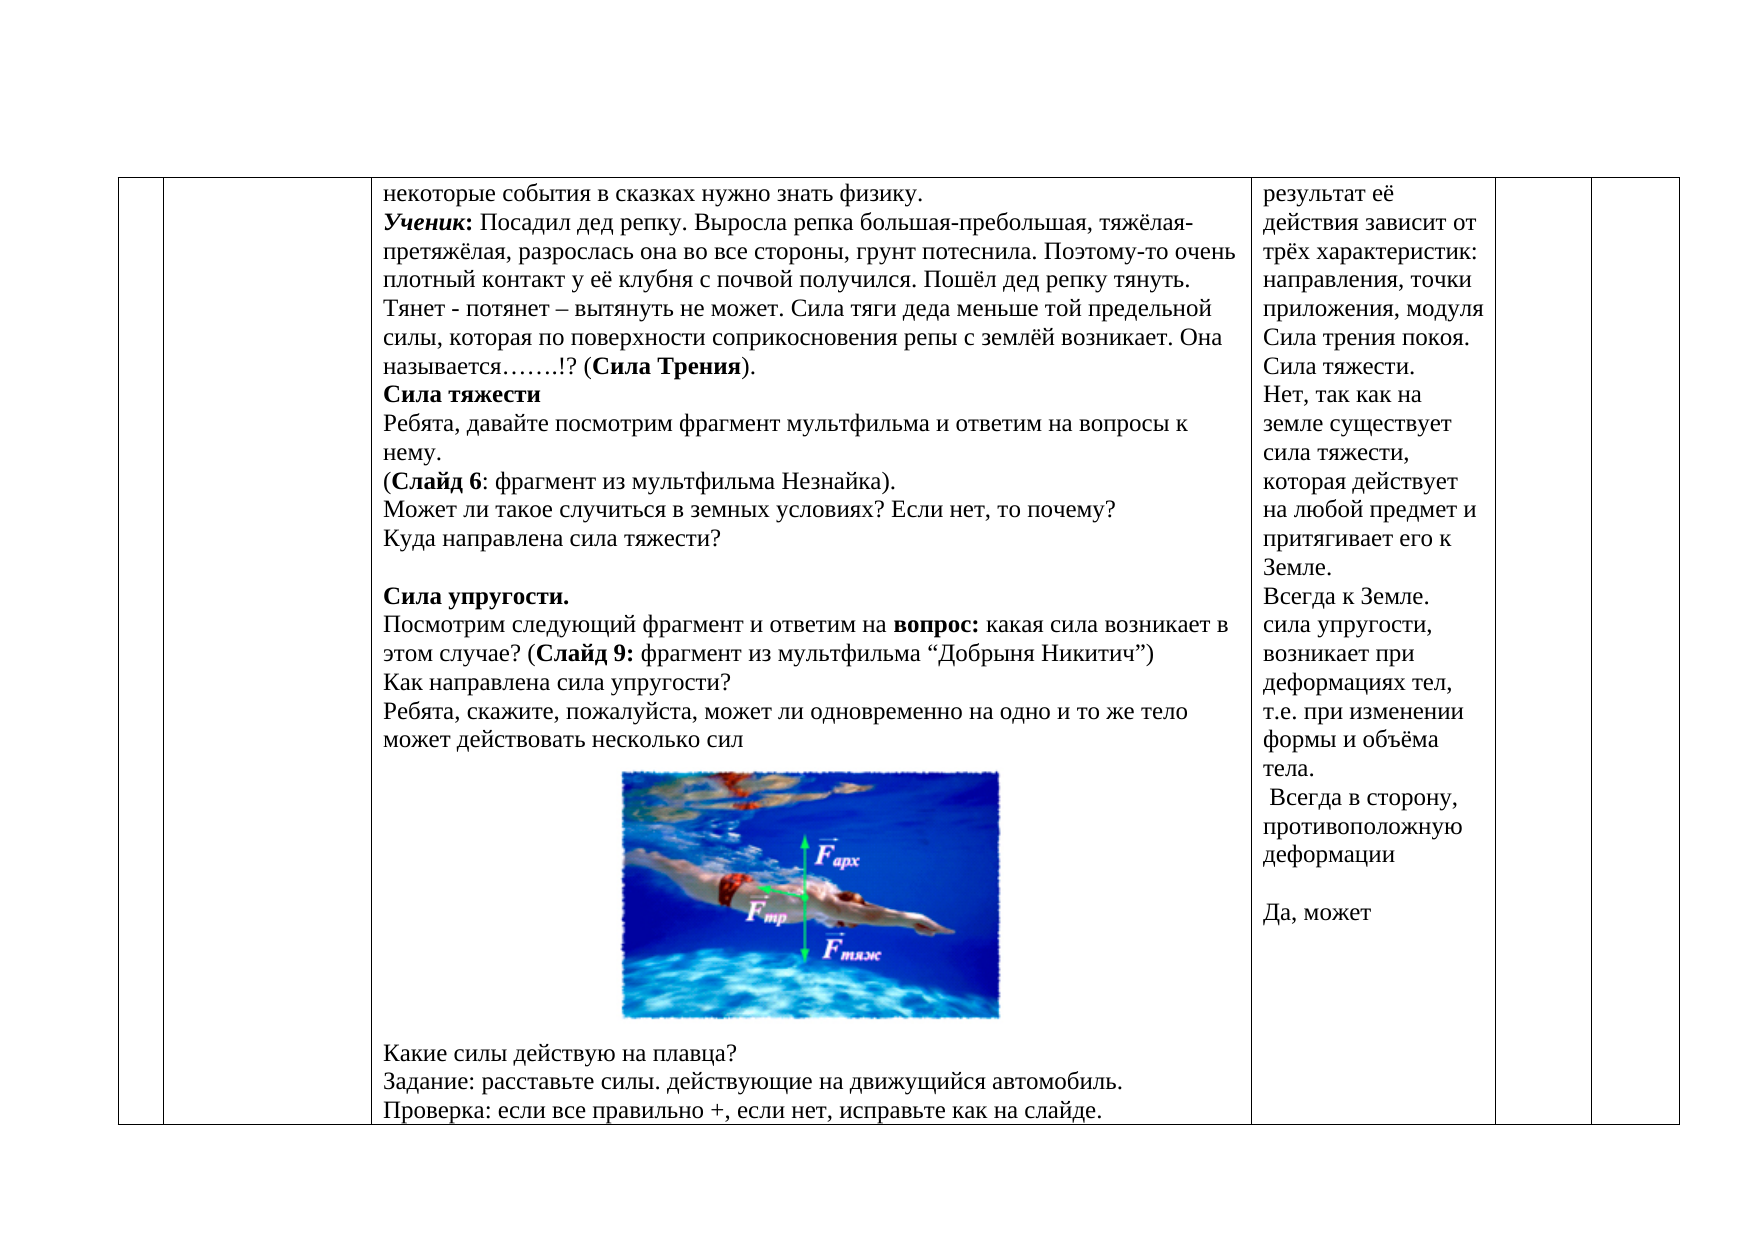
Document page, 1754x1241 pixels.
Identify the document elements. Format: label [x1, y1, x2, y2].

table_cell [372, 178, 1251, 1124]
table_cell [119, 178, 163, 1124]
picture [616, 767, 1007, 1024]
table_cell [1592, 178, 1679, 1124]
table_cell [164, 178, 371, 1124]
table_cell [1496, 178, 1591, 1124]
table_cell [1252, 178, 1495, 1124]
